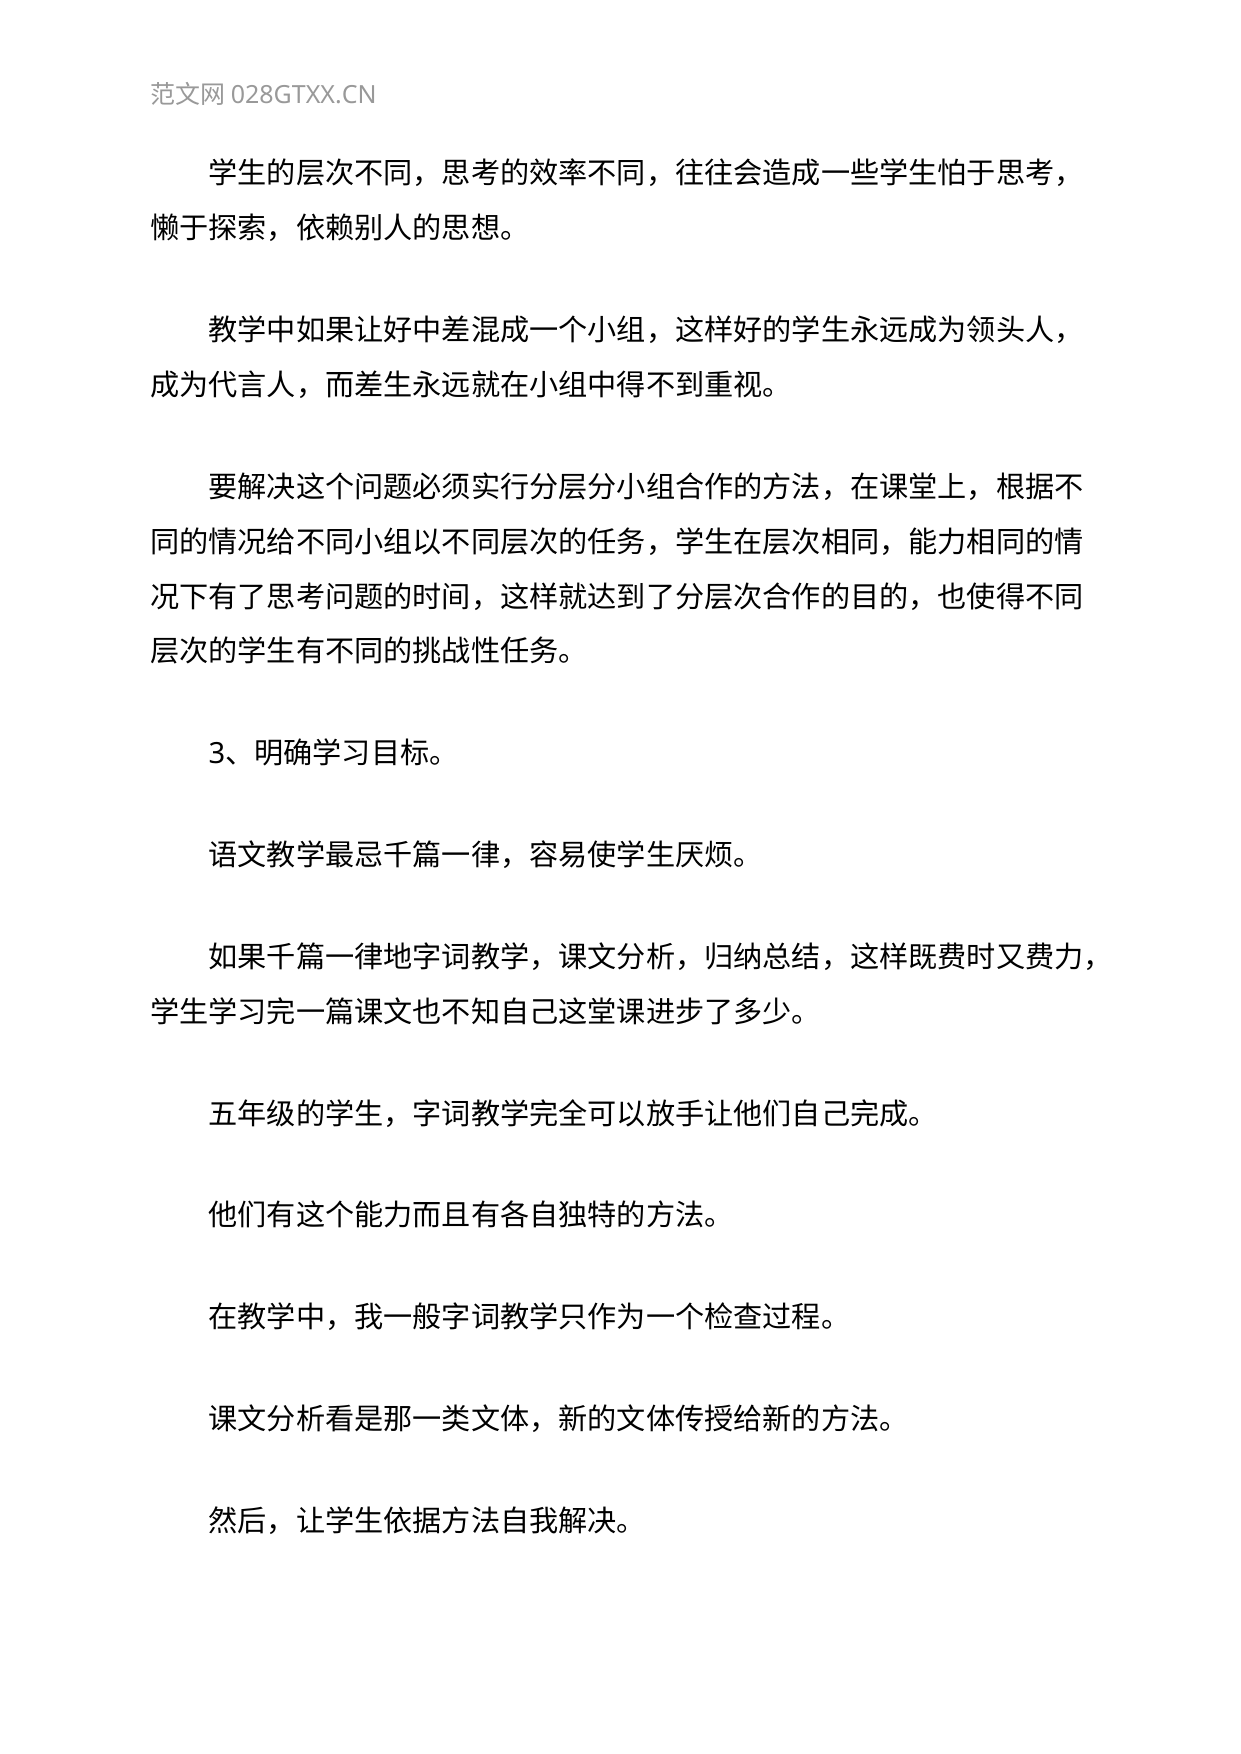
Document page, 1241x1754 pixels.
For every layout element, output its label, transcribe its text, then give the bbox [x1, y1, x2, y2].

text 在教学中，我一般字词教学只作为一个检查过程。 [150, 1294, 1090, 1336]
text 课文分析看是那一类文体，新的文体传授给新的方法。 [150, 1396, 1090, 1438]
text 五年级的学生，字词教学完全可以放手让他们自己完成。 [150, 1090, 1090, 1132]
text 3、明确学习目标。 [150, 730, 1090, 772]
text 他们有这个能力而且有各自独特的方法。 [150, 1192, 1090, 1234]
text 语文教学最忌千篇一律，容易使学生厌烦。 [150, 832, 1090, 874]
text 教学中如果让好中差混成一个小组，这样好的学生永远成为领头人，成为代言人，而差生永远就在小组中得不到重视。 [150, 307, 1090, 404]
text 要解决这个问题必须实行分层分小组合作的方法，在课堂上，根据不同的情况给不同小组以不同层次的任务，学生在层次相同，能力相同的情况下有了思考问题的时间，这样就达到了分层次合作的目的，也使得不同层次的学生有不同的挑战性任务。 [150, 463, 1090, 670]
text 如果千篇一律地字词教学，课文分析，归纳总结，这样既费时又费力，学生学习完一篇课文也不知自己这堂课进步了多少。 [150, 933, 1090, 1031]
text 然后，让学生依据方法自我解决。 [150, 1497, 1090, 1539]
text 学生的层次不同，思考的效率不同，往往会造成一些学生怕于思考，懒于探索，依赖别人的思想。 [150, 150, 1090, 247]
